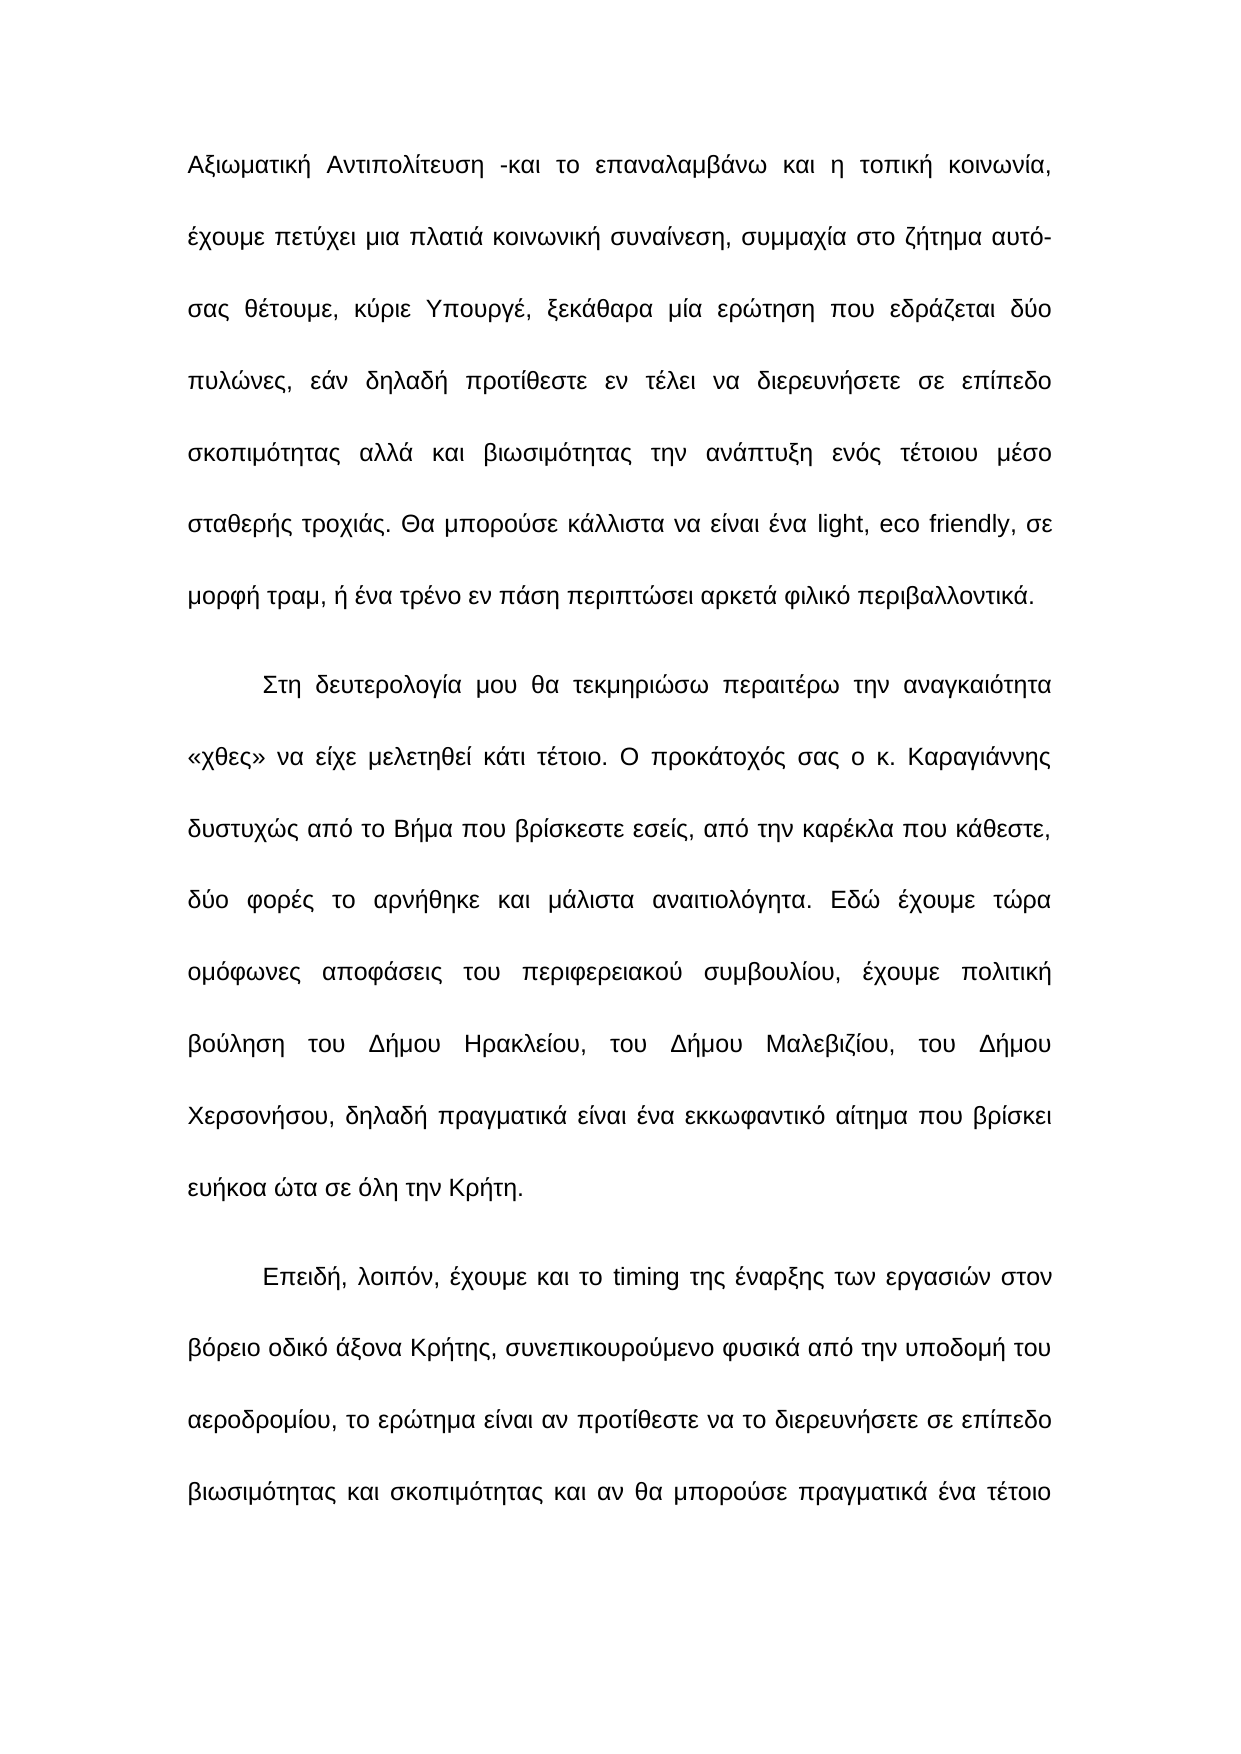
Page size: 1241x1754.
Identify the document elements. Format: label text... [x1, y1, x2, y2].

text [187, 1261, 1053, 1506]
text Στη δευτερολογία μου θα τεκμηριώσω περαιτέρω την αναγκαιότητα «χθες» να είχε μελετηθεί κάτι τέτοιο. Ο προκάτοχός σας ο κ. Καραγιάννης δυστυχώς από το Βήμα που βρίσκεστε εσείς, από την καρέκλα που κάθεστε, δύο φορές το αρνήθηκε και μάλιστα αναιτιολόγητα. Εδώ έχουμε τώρα ομόφωνες αποφάσεις του περιφερειακού συμβουλίου, έχουμε πολιτική βούληση του Δήμου Ηρακλείου, του Δήμου Μαλεβιζίου, του Δήμου Χερσονήσου, δηλαδή πραγματικά είναι ένα εκκωφαντικό αίτημα που βρίσκει ευήκοα ώτα σε όλη την Κρήτη. [187, 670, 1053, 1202]
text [187, 150, 1053, 610]
